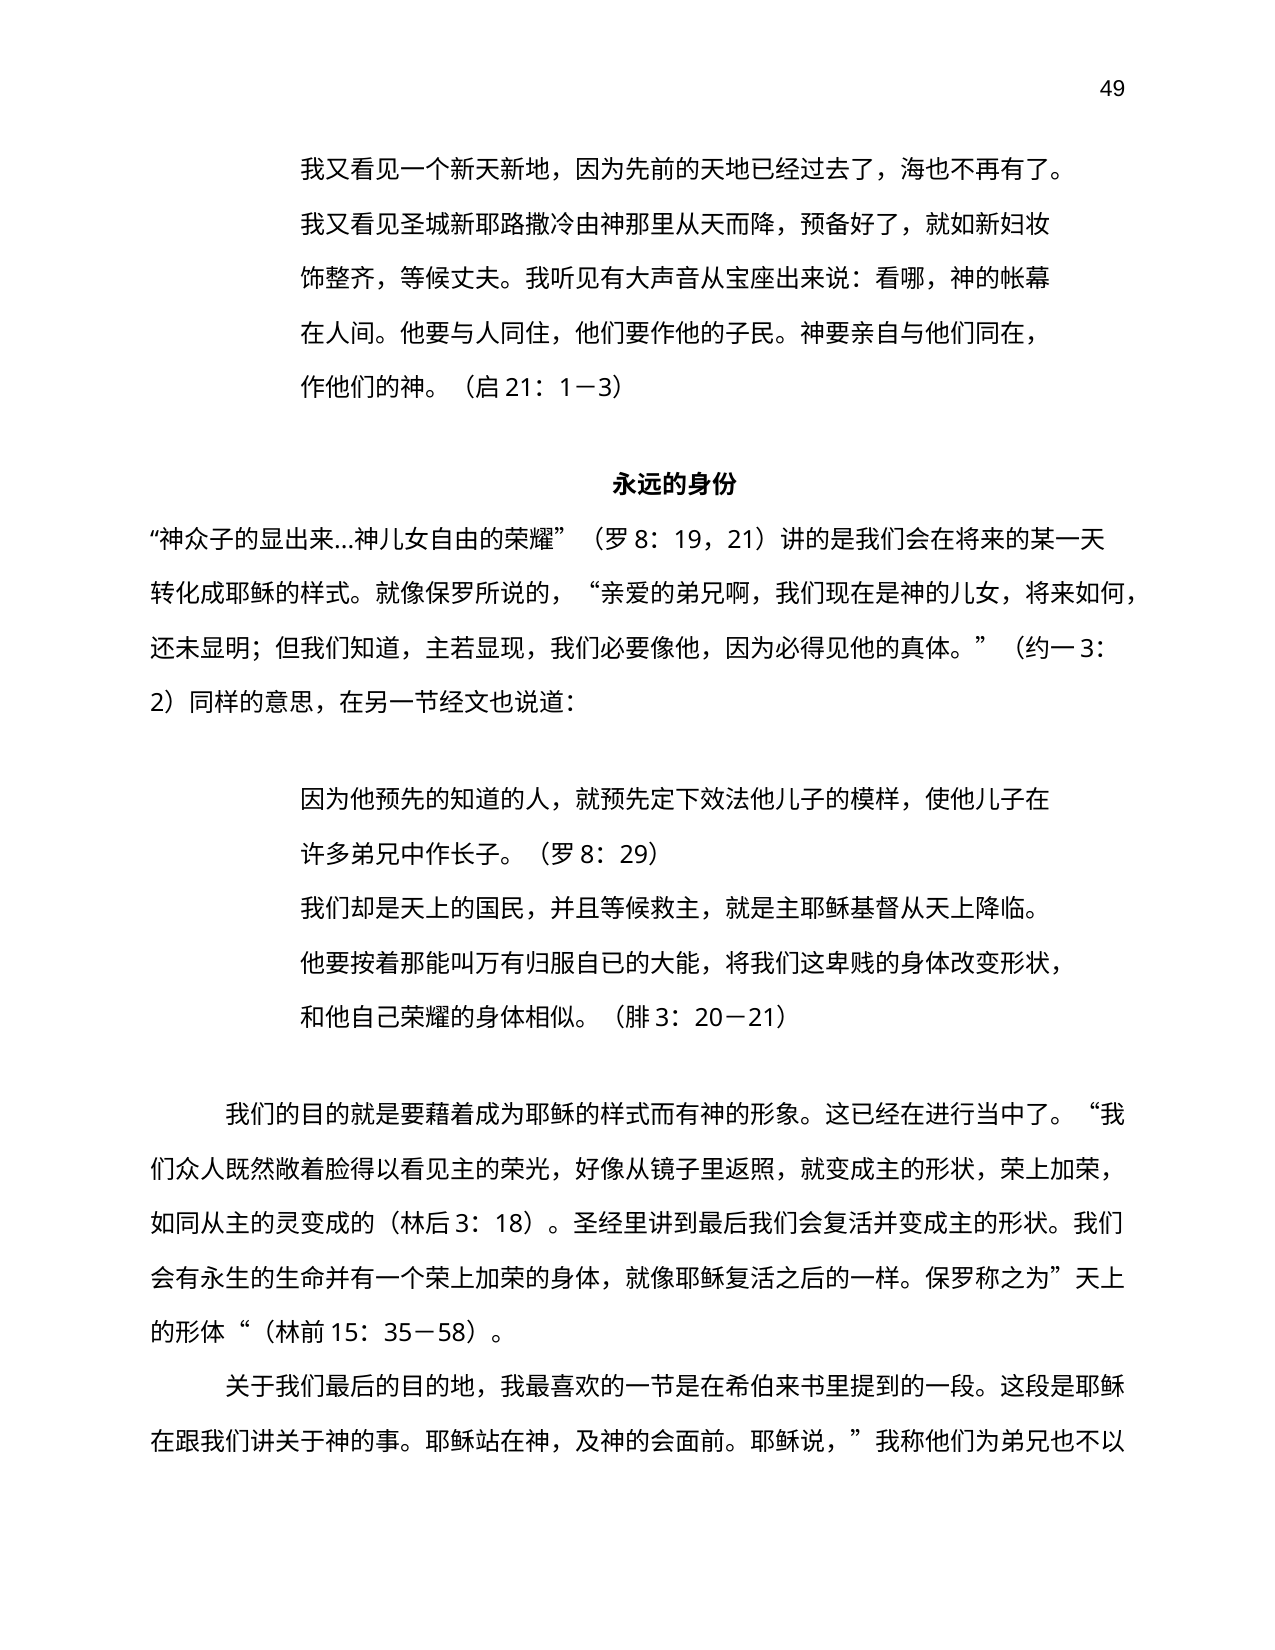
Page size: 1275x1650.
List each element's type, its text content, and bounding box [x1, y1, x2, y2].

text 我们却是天上的国民，并且等候救主，就是主耶稣基督从天上降临。他要按着那能叫万有归服自已的大能，将我们这卑贱的身体改变形状，和他自己荣耀的身体相似。（腓3：20－21） [300, 889, 1050, 1034]
text 我又看见一个新天新地，因为先前的天地已经过去了，海也不再有了。我又看见圣城新耶路撒冷由神那里从天而降，预备好了，就如新妇妆饰整齐，等候丈夫。我听见有大声音从宝座出来说：看哪，神的帐幕在人间。他要与人同住，他们要作他的子民。神要亲自与他们同在，作他们的神。（启21：1－3） [300, 150, 1050, 404]
text 永远的身份 [150, 465, 1125, 501]
text 我们的目的就是要藉着成为耶稣的样式而有神的形象。这已经在进行当中了。“我们众人既然敞着脸得以看见主的荣光，好像从镜子里返照，就变成主的形状，荣上加荣，如同从主的灵变成的（林后3：18）。圣经里讲到最后我们会复活并变成主的形状。我们会有永生的生命并有一个荣上加荣的身体，就像耶稣复活之后的一样。保罗称之为”天上的形体“（林前15：35－58）。 [150, 1095, 1125, 1349]
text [150, 1367, 1125, 1457]
text 因为他预先的知道的人，就预先定下效法他儿子的模样，使他儿子在许多弟兄中作长子。（罗8：29） [300, 780, 1050, 871]
text “神众子的显出来...神儿女自由的荣耀”（罗8：19，21）讲的是我们会在将来的某一天转化成耶稣的样式。就像保罗所说的，“亲爱的弟兄啊，我们现在是神的儿女，将来如何，还未显明；但我们知道，主若显现，我们必要像他，因为必得见他的真体。”（约一3：2）同样的意思，在另一节经文也说道： [150, 519, 1125, 719]
